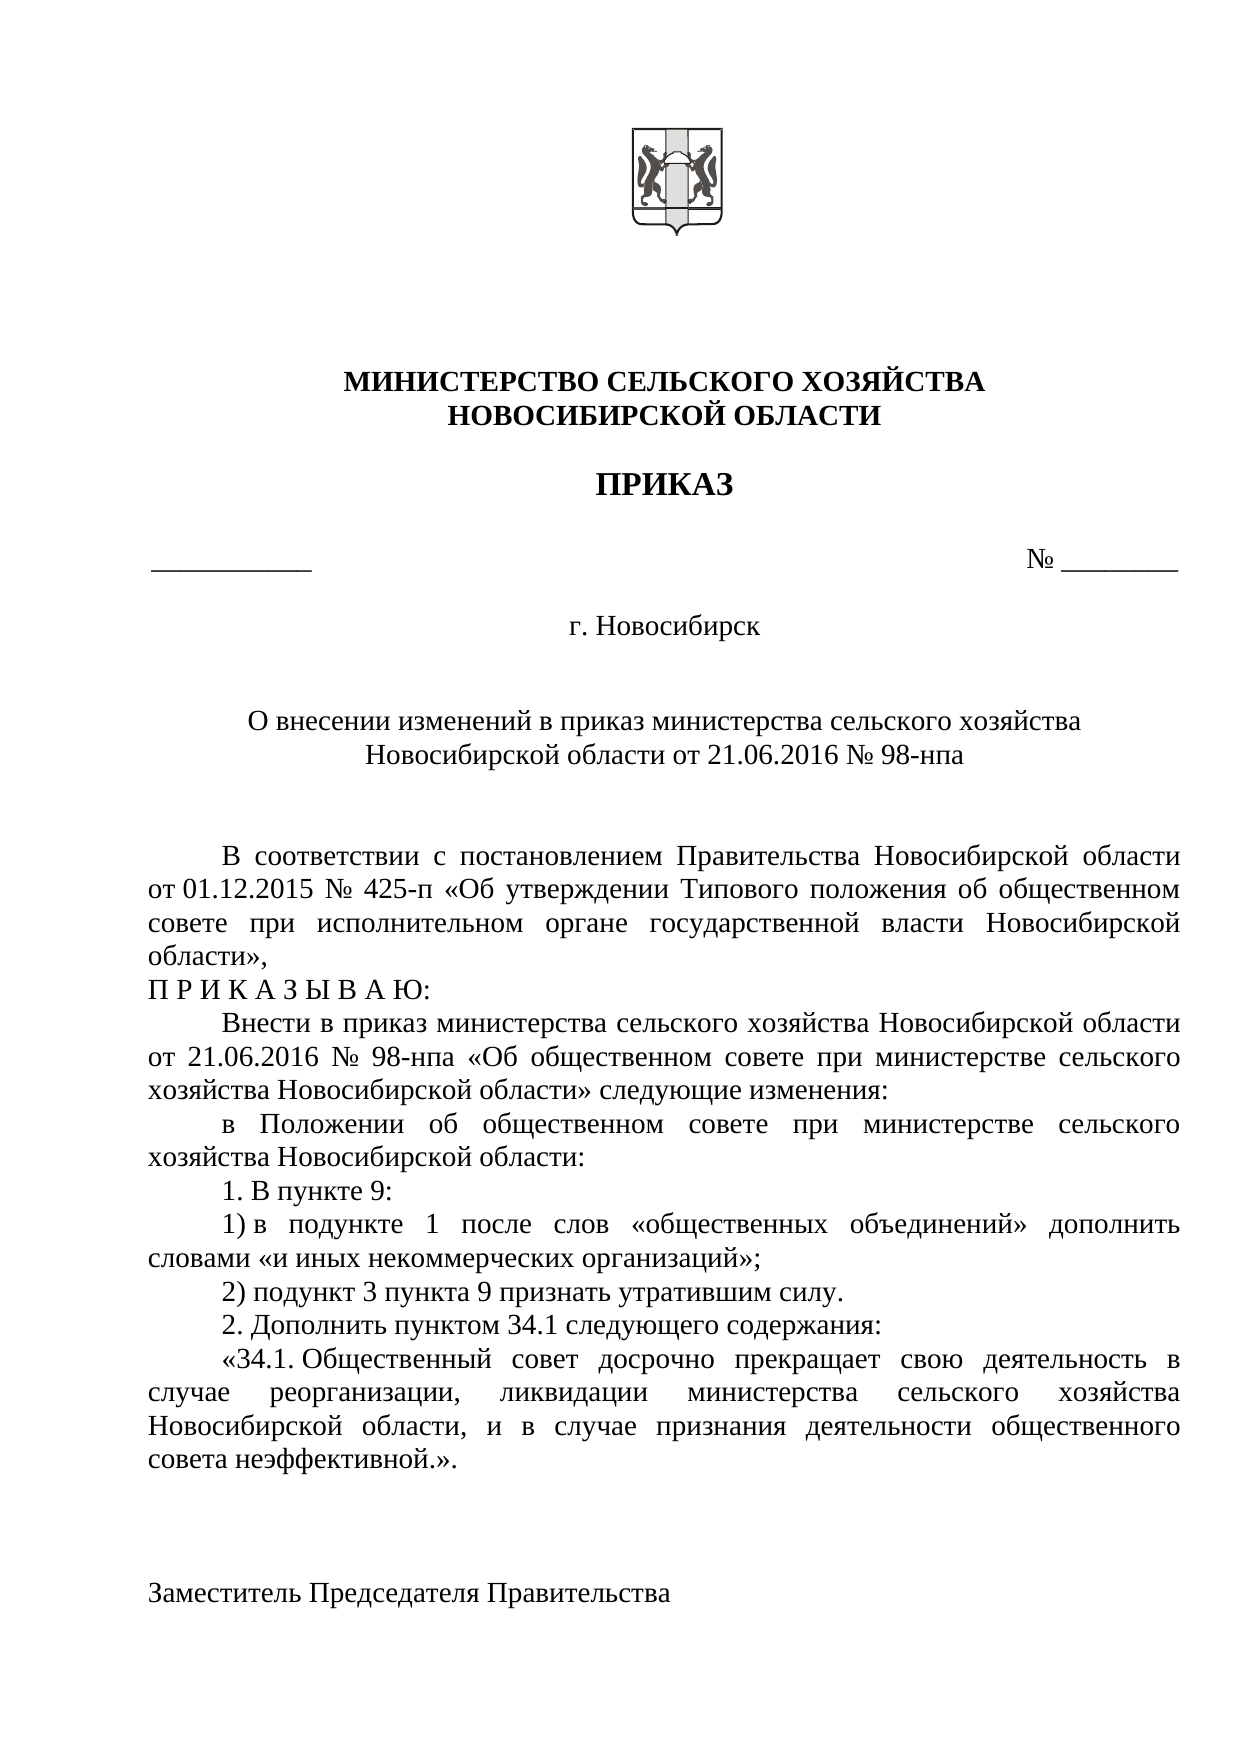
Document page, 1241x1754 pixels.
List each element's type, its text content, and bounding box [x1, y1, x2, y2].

text П Р И К А З Ы В А Ю: [148, 972, 1181, 1005]
text 2) подункт 3 пункта 9 признать утратившим силу. [148, 1274, 1181, 1307]
text О внесении изменений в приказ министерства сельского хозяйства Новосибирской области от 21.06.2016 № 98-нпа [148, 703, 1181, 771]
text ПРИКАЗ [148, 465, 1181, 503]
text 2. Дополнить пунктом 34.1 следующего содержания: [148, 1307, 1181, 1341]
text г. Новосибирск [148, 608, 1181, 642]
text В соответствии с постановлением Правительства Новосибирской области от 01.12.2015 № 425-п «Об утверждении Типового положения об общественном совете при исполнительном органе государственной власти Новосибирской области», [148, 838, 1181, 972]
text НОВОСИБИРСКОЙ ОБЛАСТИ [148, 398, 1181, 431]
text 1. В пункте 9: [148, 1173, 1181, 1207]
text Внести в приказ министерства сельского хозяйства Новосибирской области от 21.06.2016 № 98-нпа «Об общественном совете при министерстве сельского хозяйства Новосибирской области» следующие изменения: [148, 1005, 1181, 1106]
text 1) в подункте 1 после слов «общественных объединений» дополнить словами «и иных некоммерческих организаций»; [148, 1207, 1181, 1274]
text «34.1. Общественный совет досрочно прекращает свою деятельность в случае реорганизации, ликвидации министерства сельского хозяйства Новосибирской области, и в случае признания деятельности общественного совета неэффективной.». [148, 1341, 1181, 1475]
text Заместитель Председателя Правительства [148, 1576, 1181, 1609]
text МИНИСТЕРСТВО СЕЛЬСКОГО ХОЗЯЙСТВА [148, 364, 1181, 398]
text в Положении об общественном совете при министерстве сельского хозяйства Новосибирской области: [148, 1106, 1181, 1173]
